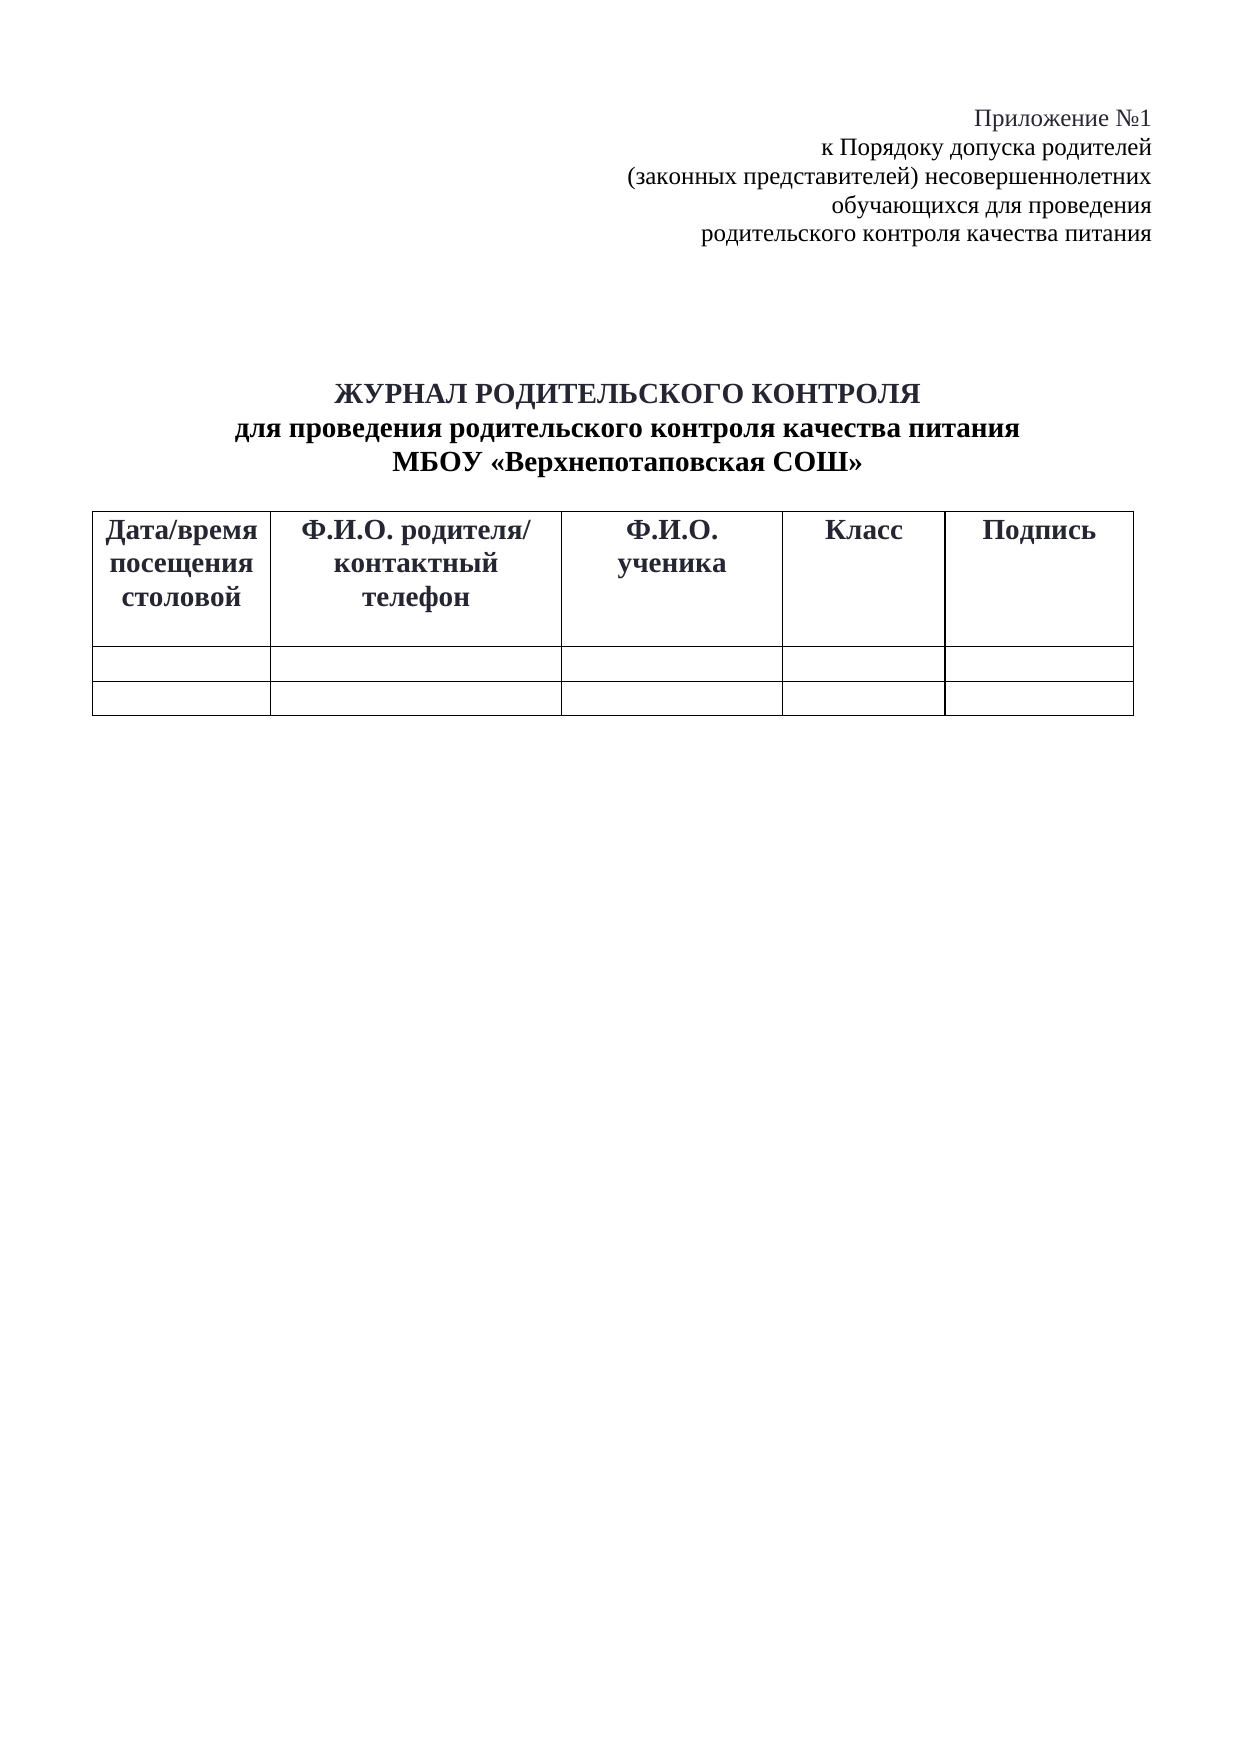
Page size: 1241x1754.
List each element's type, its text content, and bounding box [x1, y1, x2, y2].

table_header Класс [783, 512, 944, 646]
table_cell [93, 647, 270, 681]
table_header Ф.И.О. родителя/ контактный телефон [271, 512, 561, 646]
text обучающихся для проведения [103, 190, 1152, 218]
table_cell [946, 682, 1133, 715]
table_header Дата/время посещения столовой [93, 512, 270, 646]
table_cell [93, 682, 270, 715]
text Приложение №1 [103, 103, 1152, 132]
table_cell [562, 682, 782, 715]
table_cell [271, 647, 561, 681]
table_header Ф.И.О. ученика [562, 512, 782, 646]
text (законных представителей) несовершеннолетних [103, 161, 1152, 190]
text для проведения родительского контроля качества питания [103, 410, 1152, 444]
table_header Подпись [946, 512, 1133, 646]
table_cell [946, 647, 1133, 681]
table_cell [783, 647, 944, 681]
text МБОУ «Верхнепотаповская СОШ» [103, 444, 1152, 477]
table_cell [271, 682, 561, 715]
text к Порядоку допуска родителей [103, 132, 1152, 161]
table_cell [783, 682, 944, 715]
text ЖУРНАЛ РОДИТЕЛЬСКОГО КОНТРОЛЯ [103, 377, 1152, 410]
table_cell [562, 647, 782, 681]
text родительского контроля качества питания [103, 218, 1152, 247]
